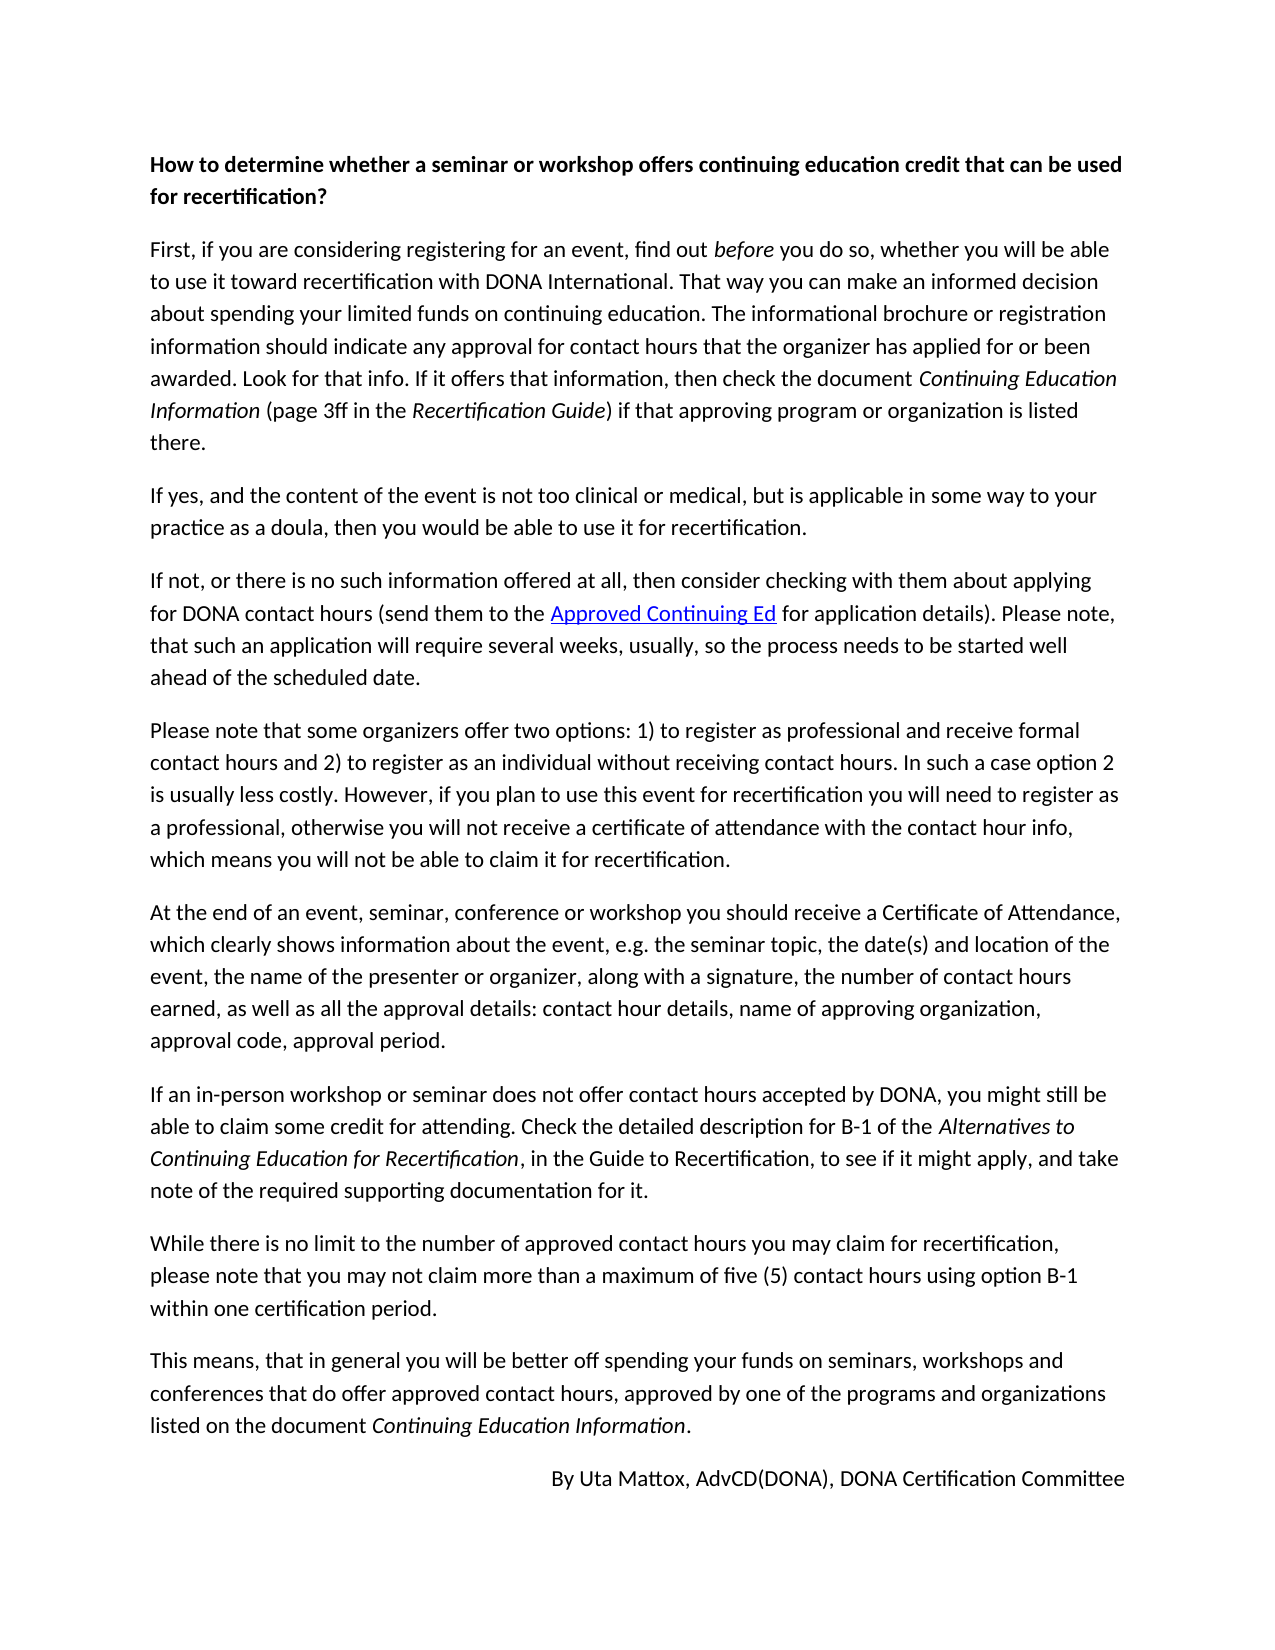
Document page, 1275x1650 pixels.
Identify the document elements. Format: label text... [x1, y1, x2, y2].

text If not, or there is no such information offered at all, then consider checking with them about applying for DONA contact hours (send them to the Approved Continuing Ed for application details). Please note, that such an application will require several weeks, usually, so the process needs to be started well ahead of the scheduled date. [150, 567, 1125, 691]
text First, if you are considering registering for an event, find out before you do so, whether you will be able to use it toward recertification with DONA International. That way you can make an informed decision about spending your limited funds on continuing education. The informational brochure or registration information should indicate any approval for contact hours that the organizer has applied for or been awarded. Look for that info. If it offers that information, then check the document Continuing Education Information (page 3ff in the Recertification Guide) if that approving program or organization is listed there. [150, 235, 1125, 456]
text This means, that in general you will be better off spending your funds on seminars, workshops and conferences that do offer approved contact hours, approved by one of the programs and organizations listed on the document Continuing Education Information. [150, 1347, 1125, 1439]
text If yes, and the content of the event is not too clinical or medical, but is applicable in some way to your practice as a doula, then you would be able to use it for recertification. [150, 481, 1125, 542]
text How to determine whether a seminar or workshop offers continuing education credit that can be used for recertification? [150, 150, 1125, 210]
text While there is no limit to the number of approved contact hours you may claim for recertification, please note that you may not claim more than a maximum of five (5) contact hours using option B-1 within one certification period. [150, 1229, 1125, 1322]
text If an in-person workshop or seminar does not offer contact hours accepted by DONA, you might still be able to claim some credit for attending. Check the detailed description for B-1 of the Alternatives to Continuing Education for Recertification, in the Guide to Recertification, to see if it might apply, and take note of the required supporting documentation for it. [150, 1080, 1125, 1204]
text By Uta Mattox, AdvCD(DONA), DONA Certification Committee [150, 1464, 1125, 1492]
text At the end of an event, seminar, conference or workshop you should receive a Certificate of Attendance, which clearly shows information about the event, e.g. the seminar topic, the date(s) and location of the event, the name of the presenter or organizer, along with a signature, the number of contact hours earned, as well as all the approval details: contact hour details, name of approving organization, approval code, approval period. [150, 898, 1125, 1055]
text Please note that some organizers offer two options: 1) to register as professional and receive formal contact hours and 2) to register as an individual without receiving contact hours. In such a case option 2 is usually less costly. However, if you plan to use this event for recertification you will need to register as a professional, otherwise you will not receive a certificate of attendance with the contact hour info, which means you will not be able to claim it for recertification. [150, 716, 1125, 873]
